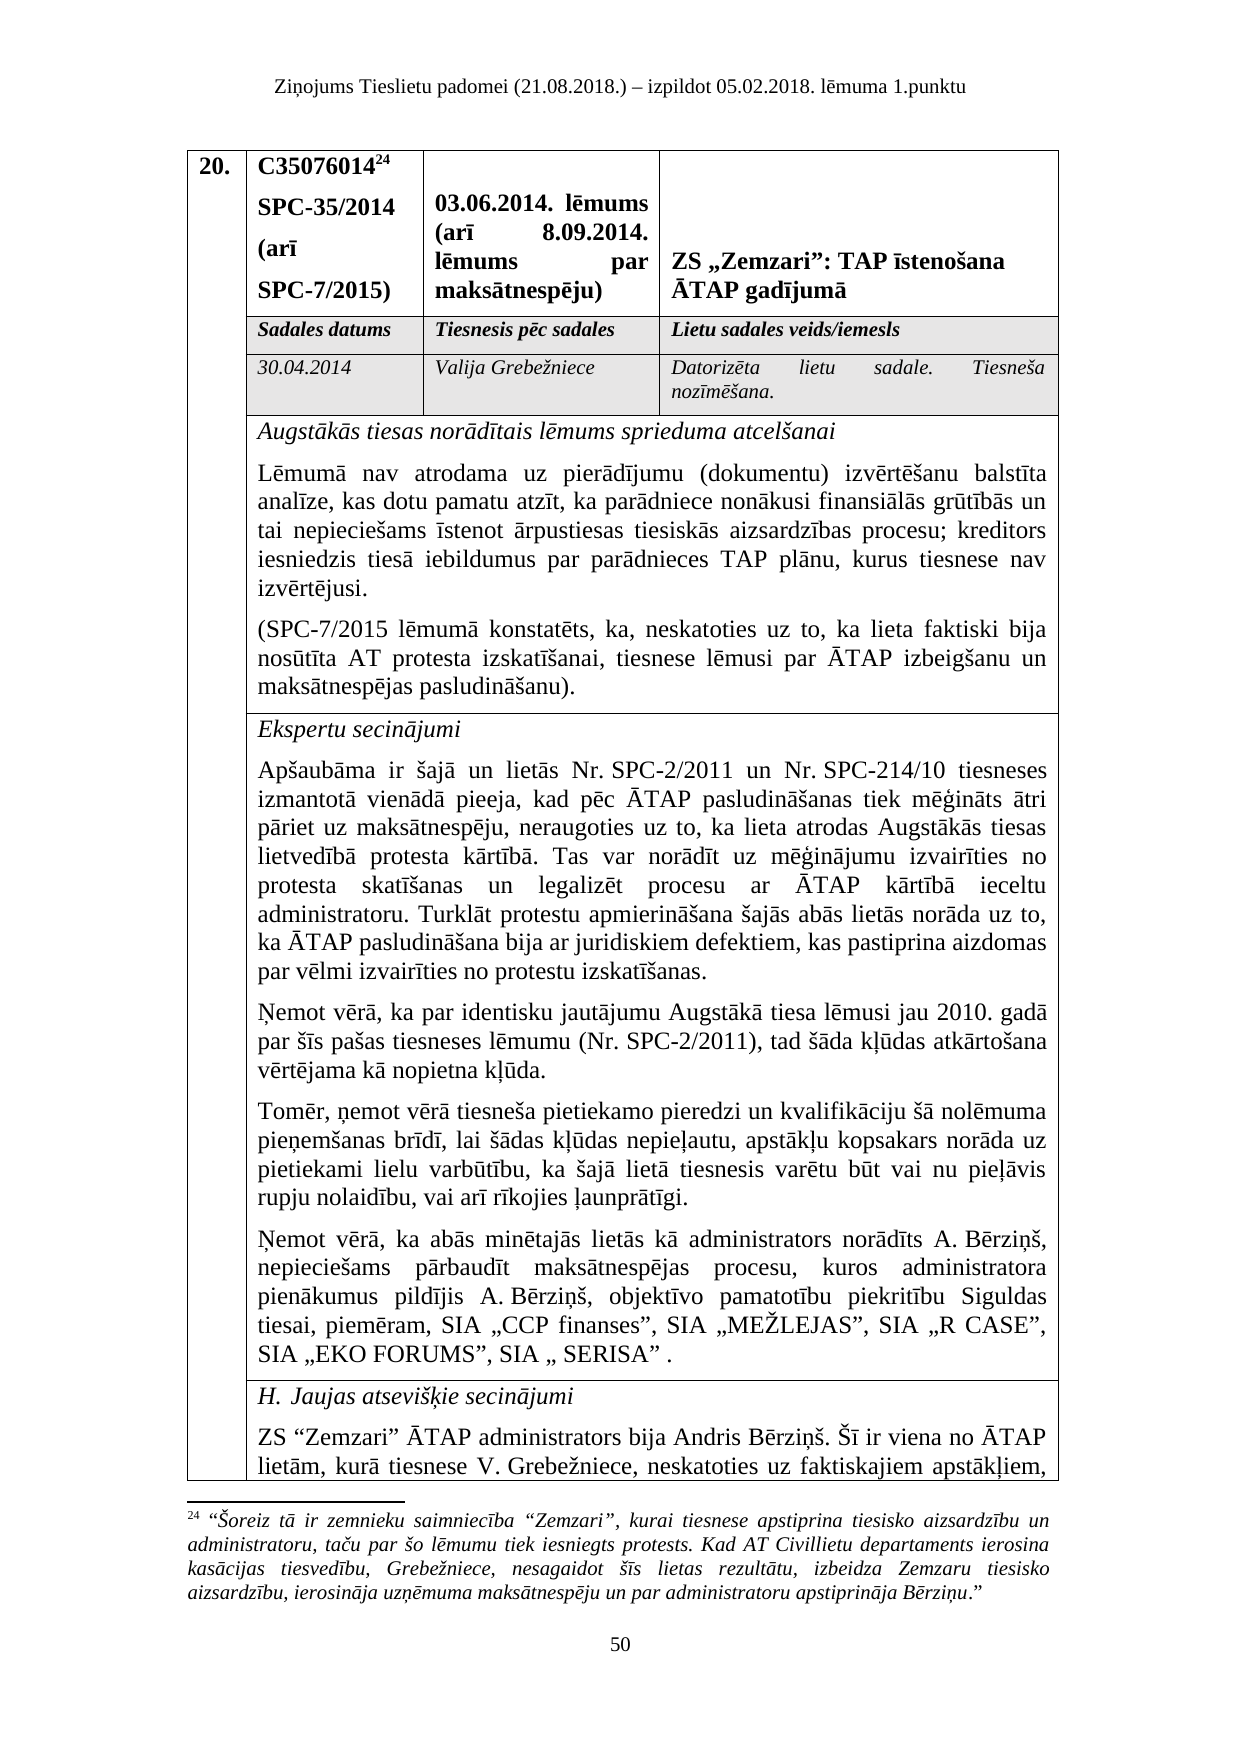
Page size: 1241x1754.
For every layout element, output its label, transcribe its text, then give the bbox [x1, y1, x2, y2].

table_cell Tiesnesis pēc sadales [424, 317, 659, 354]
table_cell 20. [188, 151, 246, 1480]
table_cell Augstākās tiesas norādītais lēmums sprieduma atcelšanai Lēmumā nav atrodama uz pierādījumu (dokumentu) izvērtēšanu balstīta analīze, kas dotu pamatu atzīt, ka parādniece nonākusi finansiālās grūtībās un tai nepieciešams īstenot ārpustiesas tiesiskās aizsardzības procesu; kreditors iesniedzis tiesā iebildumus par parādnieces TAP plānu, kurus tiesnese nav izvērtējusi. (SPC-7/2015 lēmumā konstatēts, ka, neskatoties uz to, ka lieta faktiski bija nosūtīta AT protesta izskatīšanai, tiesnese lēmusi par ĀTAP izbeigšanu un maksātnespējas pasludināšanu). [247, 416, 1058, 713]
table_cell Sadales datums [247, 317, 423, 354]
table_cell C35076014 SPC-35/2014 (arī SPC-7/2015) [247, 151, 423, 316]
table_cell Ekspertu secinājumi Apšaubāma ir šajā un lietās Nr. SPC-2/2011 un Nr. SPC-214/10 tiesneses izmantotā vienādā pieeja, kad pēc ĀTAP pasludināšanas tiek mēģināts ātri pāriet uz maksātnespēju, neraugoties uz to, ka lieta atrodas Augstākās tiesas lietvedībā protesta kārtībā. Tas var norādīt uz mēģinājumu izvairīties no protesta skatīšanas un legalizēt procesu ar ĀTAP kārtībā ieceltu administratoru. Turklāt protestu apmierināšana šajās abās lietās norāda uz to, ka ĀTAP pasludināšana bija ar juridiskiem defektiem, kas pastiprina aizdomas par vēlmi izvairīties no protestu izskatīšanas. Ņemot vērā, ka par identisku jautājumu Augstākā tiesa lēmusi jau 2010. gadā par šīs pašas tiesneses lēmumu (Nr. SPC-2/2011), tad šāda kļūdas atkārtošana vērtējama kā nopietna kļūda. Tomēr, ņemot vērā tiesneša pietiekamo pieredzi un kvalifikāciju šā nolēmuma pieņemšanas brīdī, lai šādas kļūdas nepieļautu, apstākļu kopsakars norāda uz pietiekami lielu varbūtību, ka šajā lietā tiesnesis varētu būt vai nu pieļāvis rupju nolaidību, vai arī rīkojies ļaunprātīgi. Ņemot vērā, ka abās minētajās lietās kā administrators norādīts A. Bērziņš, nepieciešams pārbaudīt maksātnespējas procesu, kuros administratora pienākumus pildījis A. Bērziņš, objektīvo pamatotību piekritību Siguldas tiesai, piemēram, SIA „CCP finanses”, SIA „MEŽLEJAS”, SIA „R CASE”, SIA „EKO FORUMS”, SIA „ SERISA” . [247, 714, 1058, 1380]
table_cell Valija Grebežniece [424, 355, 659, 415]
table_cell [247, 1381, 1058, 1480]
table_cell 03.06.2014. lēmums (arī 8.09.2014. lēmums par maksātnespēju) [424, 151, 659, 316]
table_cell 30.04.2014 [247, 355, 423, 415]
table_cell Datorizēta lietu sadale. Tiesneša nozīmēšana. [660, 355, 1058, 415]
table_cell Lietu sadales veids/iemesls [660, 317, 1058, 354]
table_cell ZS „Zemzari”: TAP īstenošana ĀTAP gadījumā [660, 151, 1058, 316]
